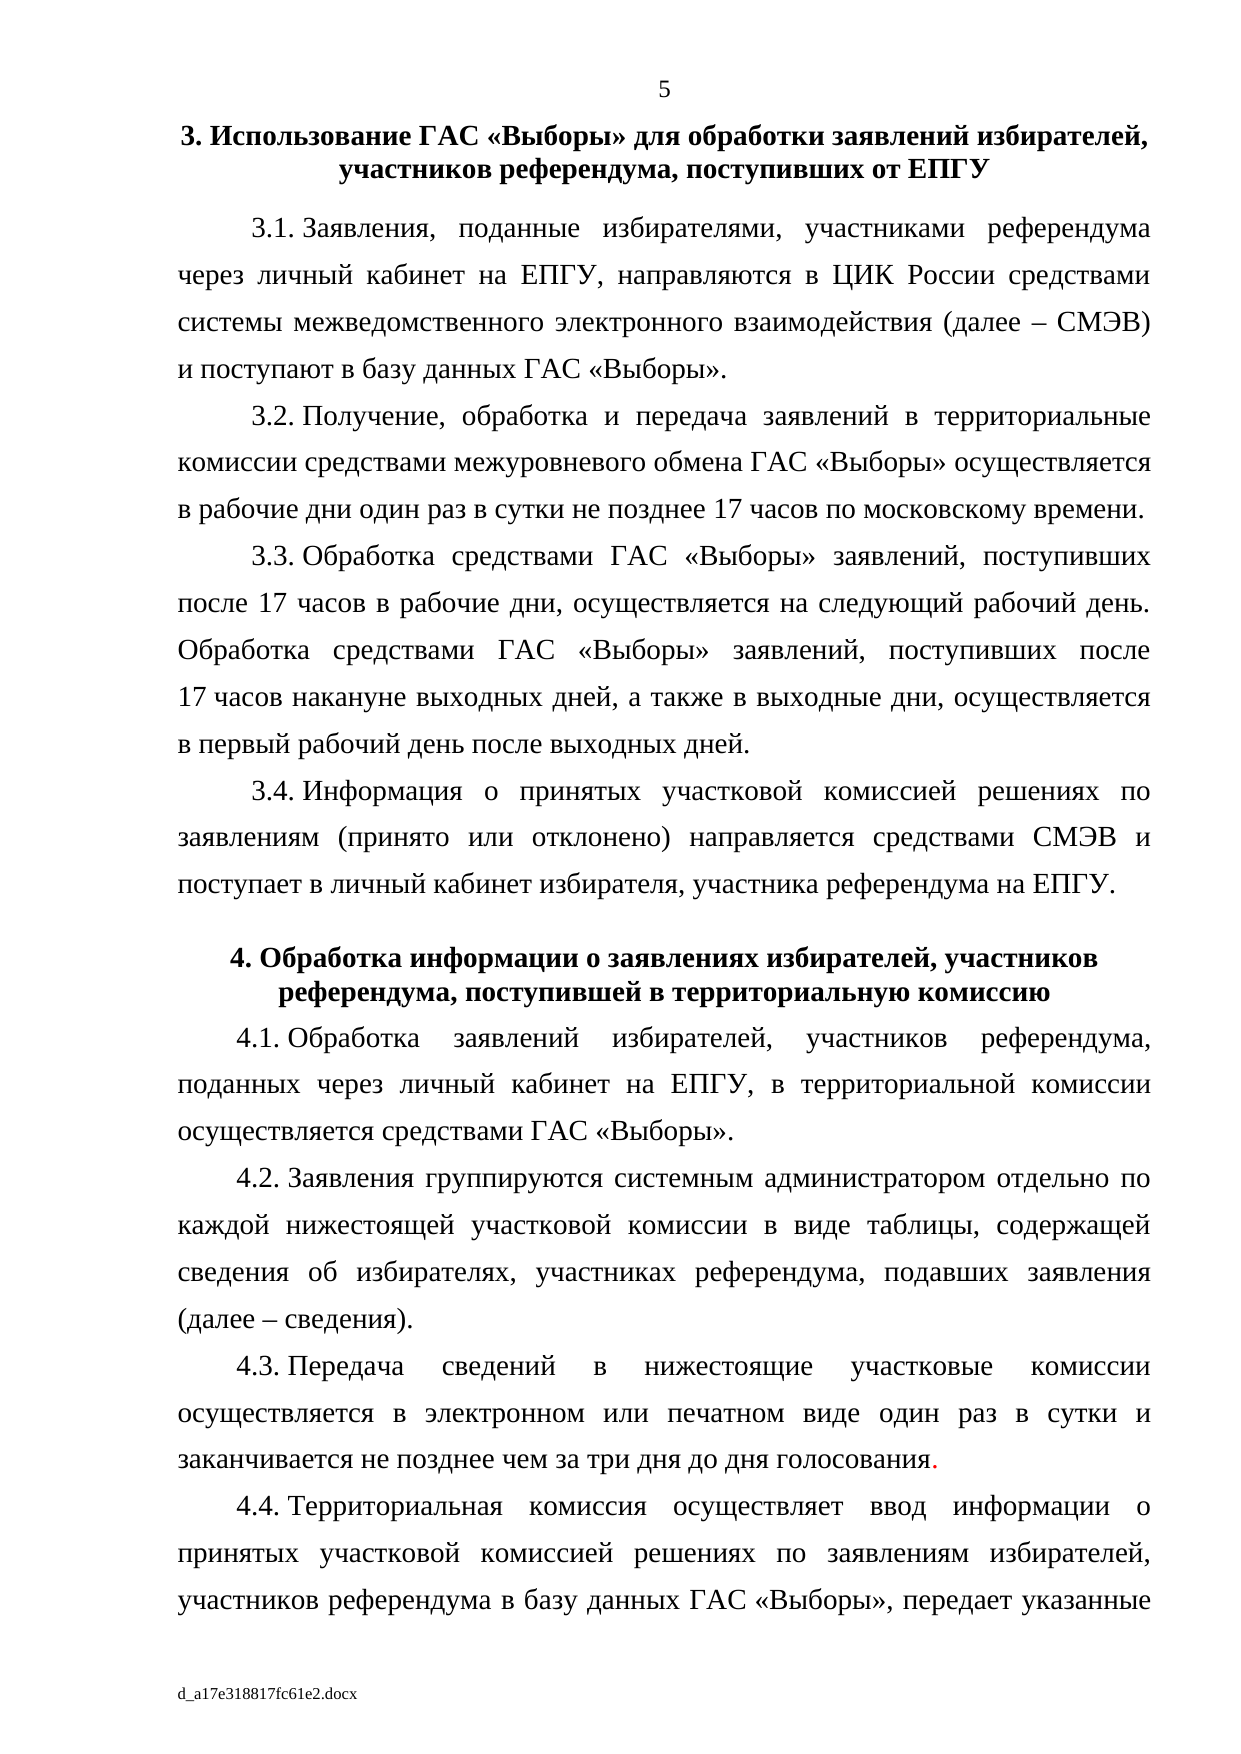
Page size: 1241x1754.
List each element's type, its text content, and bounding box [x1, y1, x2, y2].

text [177, 1488, 1152, 1616]
text 3.3. Обработка средствами ГАС «Выборы» заявлений, поступивших после 17 часов в рабочие дни, осуществляется на следующий рабочий день. Обработка средствами ГАС «Выборы» заявлений, поступивших после 17 часов накануне выходных дней, а также в выходные дни, осуществляется в первый рабочий день после выходных дней. [177, 538, 1152, 759]
text 3. Использование ГАС «Выборы» для обработки заявлений избирателей, участников референдума, поступивших от ЕПГУ [177, 118, 1152, 185]
text 3.2. Получение, обработка и передача заявлений в территориальные комиссии средствами межуровневого обмена ГАС «Выборы» осуществляется в рабочие дни один раз в сутки не позднее 17 часов по московскому времени. [177, 398, 1152, 525]
text 4.3. Передача сведений в нижестоящие участковые комиссии осуществляется в электронном или печатном виде один раз в сутки и заканчивается не позднее чем за три дня до дня голосования. [177, 1348, 1152, 1475]
text 3.4. Информация о принятых участковой комиссией решениях по заявлениям (принято или отклонено) направляется средствами СМЭВ и поступает в личный кабинет избирателя, участника референдума на ЕПГУ. [177, 773, 1152, 900]
text 4.1. Обработка заявлений избирателей, участников референдума, поданных через личный кабинет на ЕПГУ, в территориальной комиссии осуществляется средствами ГАС «Выборы». [177, 1020, 1152, 1147]
text 4. Обработка информации о заявлениях избирателей, участников референдума, поступившей в территориальную комиссию [177, 940, 1152, 1007]
text 3.1. Заявления, поданные избирателями, участниками референдума через личный кабинет на ЕПГУ, направляются в ЦИК России средствами системы межведомственного электронного взаимодействия (далее – СМЭВ) и поступают в базу данных ГАС «Выборы». [177, 210, 1152, 384]
text 4.2. Заявления группируются системным администратором отдельно по каждой нижестоящей участковой комиссии в виде таблицы, содержащей сведения об избирателях, участниках референдума, подавших заявления (далее – сведения). [177, 1160, 1152, 1334]
